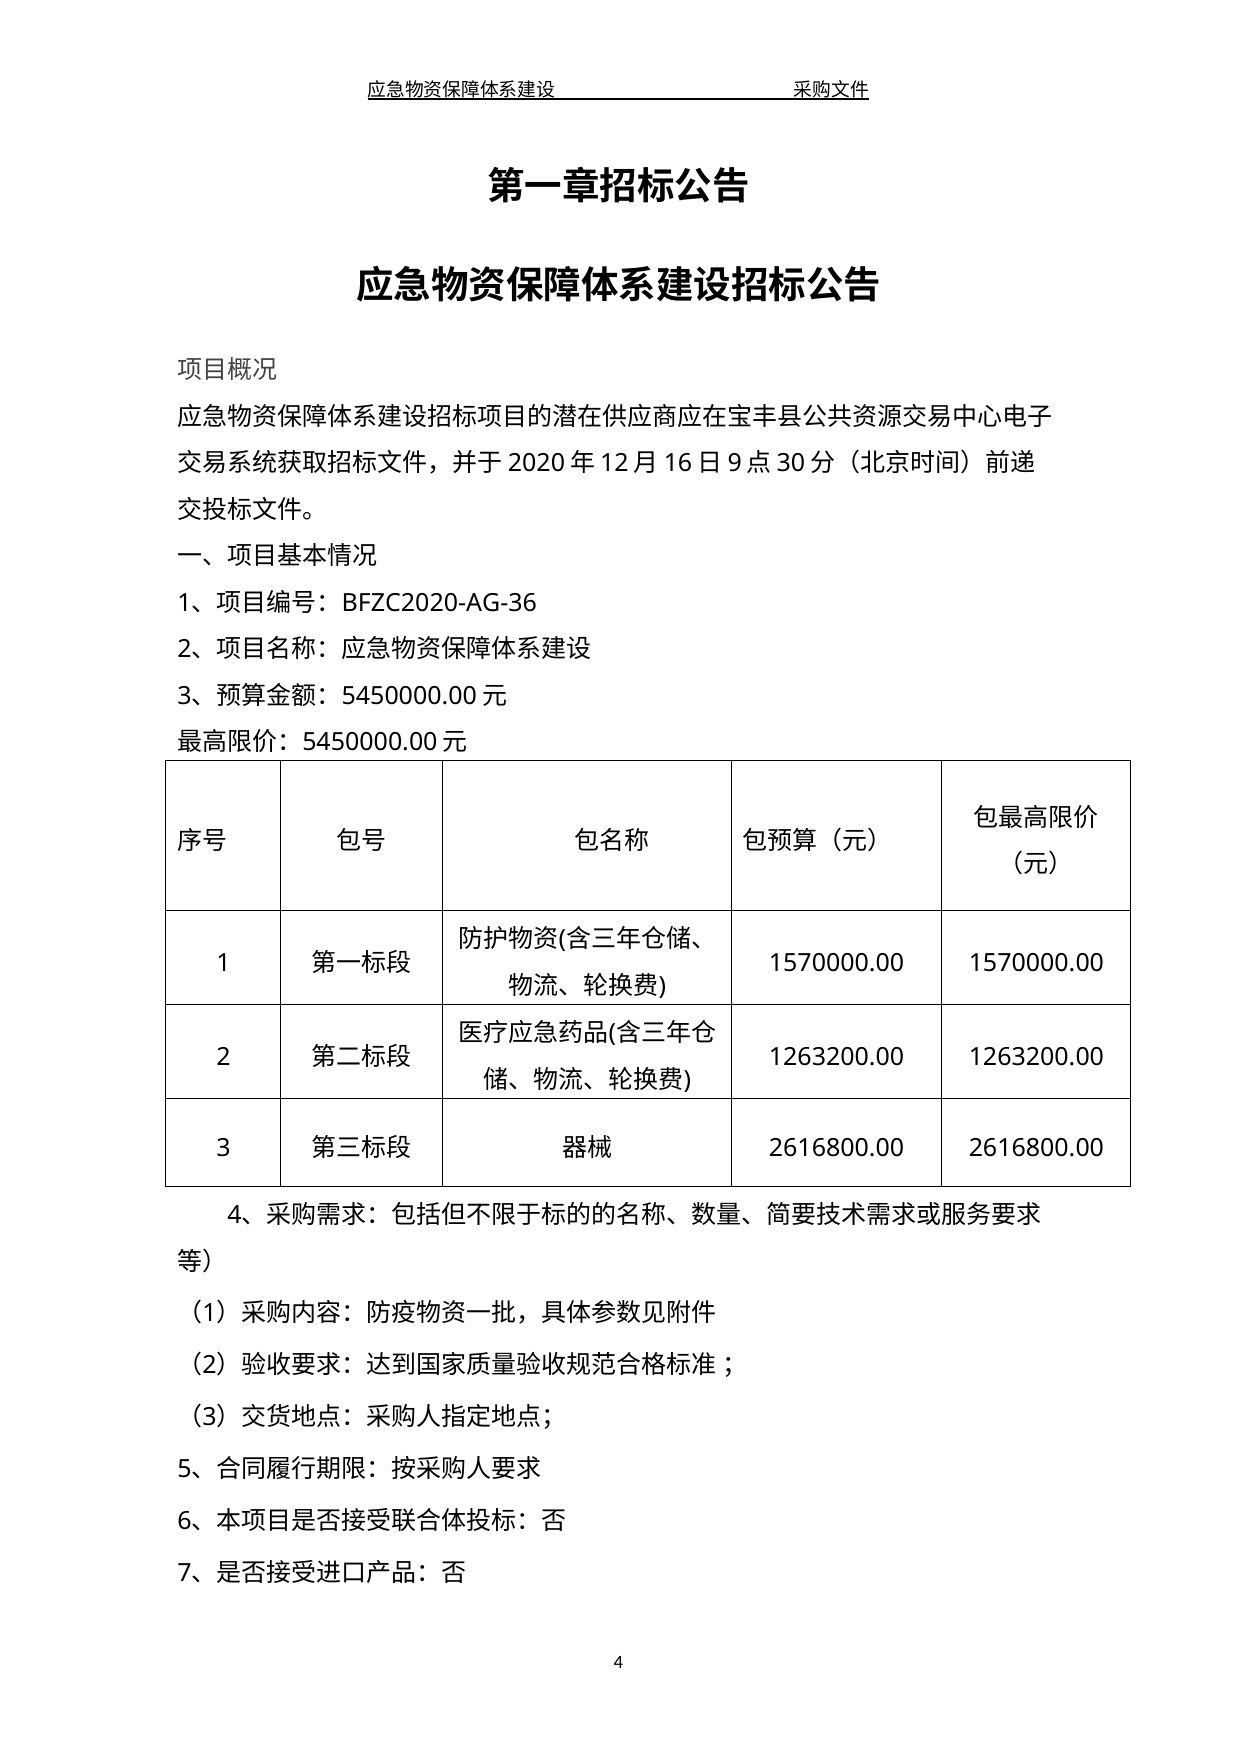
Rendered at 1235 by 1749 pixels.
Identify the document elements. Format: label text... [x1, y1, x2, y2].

text 最高限价：5450000.00元 [177, 713, 1059, 760]
table_cell 2616800.00 [732, 1099, 941, 1186]
text 4、采购需求：包括但不限于标的的名称、数量、简要技术需求或服务要求等） [177, 1187, 1059, 1279]
table_cell 2616800.00 [942, 1099, 1130, 1186]
text 6、本项目是否接受联合体投标：否 [177, 1488, 1059, 1540]
table_cell 医疗应急药品(含三年仓储、物流、轮换费) [443, 1005, 731, 1098]
text （2）验收要求：达到国家质量验收规范合格标准 ； [177, 1332, 1059, 1384]
table_cell 第三标段 [281, 1099, 442, 1186]
subtitle 一、项目基本情况 [177, 528, 1059, 574]
text （3）交货地点：采购人指定地点； [177, 1384, 1059, 1436]
text 2、项目名称：应急物资保障体系建设 [177, 621, 1059, 667]
table_cell 1570000.00 [942, 911, 1130, 1004]
table_cell 1570000.00 [732, 911, 941, 1004]
text 3、预算金额：5450000.00元 [177, 667, 1059, 713]
table_header 序号 [166, 761, 280, 910]
table_cell 1 [166, 911, 280, 1004]
table_header 包预算（元） [732, 761, 941, 910]
table_cell 1263200.00 [942, 1005, 1130, 1098]
text 5、合同履行期限：按采购人要求 [177, 1436, 1059, 1488]
subtitle 应急物资保障体系建设招标公告 [178, 240, 1059, 313]
table_cell 1263200.00 [732, 1005, 941, 1098]
table_header 包名称 [443, 761, 731, 910]
table_cell 第一标段 [281, 911, 442, 1004]
table_cell 第二标段 [281, 1005, 442, 1098]
table_cell 3 [166, 1099, 280, 1186]
table_cell 器械 [443, 1099, 731, 1186]
subtitle 应急物资保障体系建设招标项目的潜在供应商应在宝丰县公共资源交易中心电子交易系统获取招标文件，并于 2020年12月16日9点30分（北京时间）前递交投标文件。 [177, 388, 1059, 528]
subtitle 项目概况 [177, 342, 1059, 388]
table_cell 2 [166, 1005, 280, 1098]
text 第一章招标公告 [177, 156, 1059, 211]
text 1、项目编号：BFZC2020-AG-36 [177, 574, 1059, 621]
table_header 包号 [281, 761, 442, 910]
table_header 包最高限价（元） [942, 761, 1130, 910]
text 7、是否接受进口产品：否 [177, 1540, 1059, 1592]
table_cell 防护物资(含三年仓储、物流、轮换费) [443, 911, 731, 1004]
text （1）采购内容：防疫物资一批，具体参数见附件 [177, 1279, 1059, 1332]
